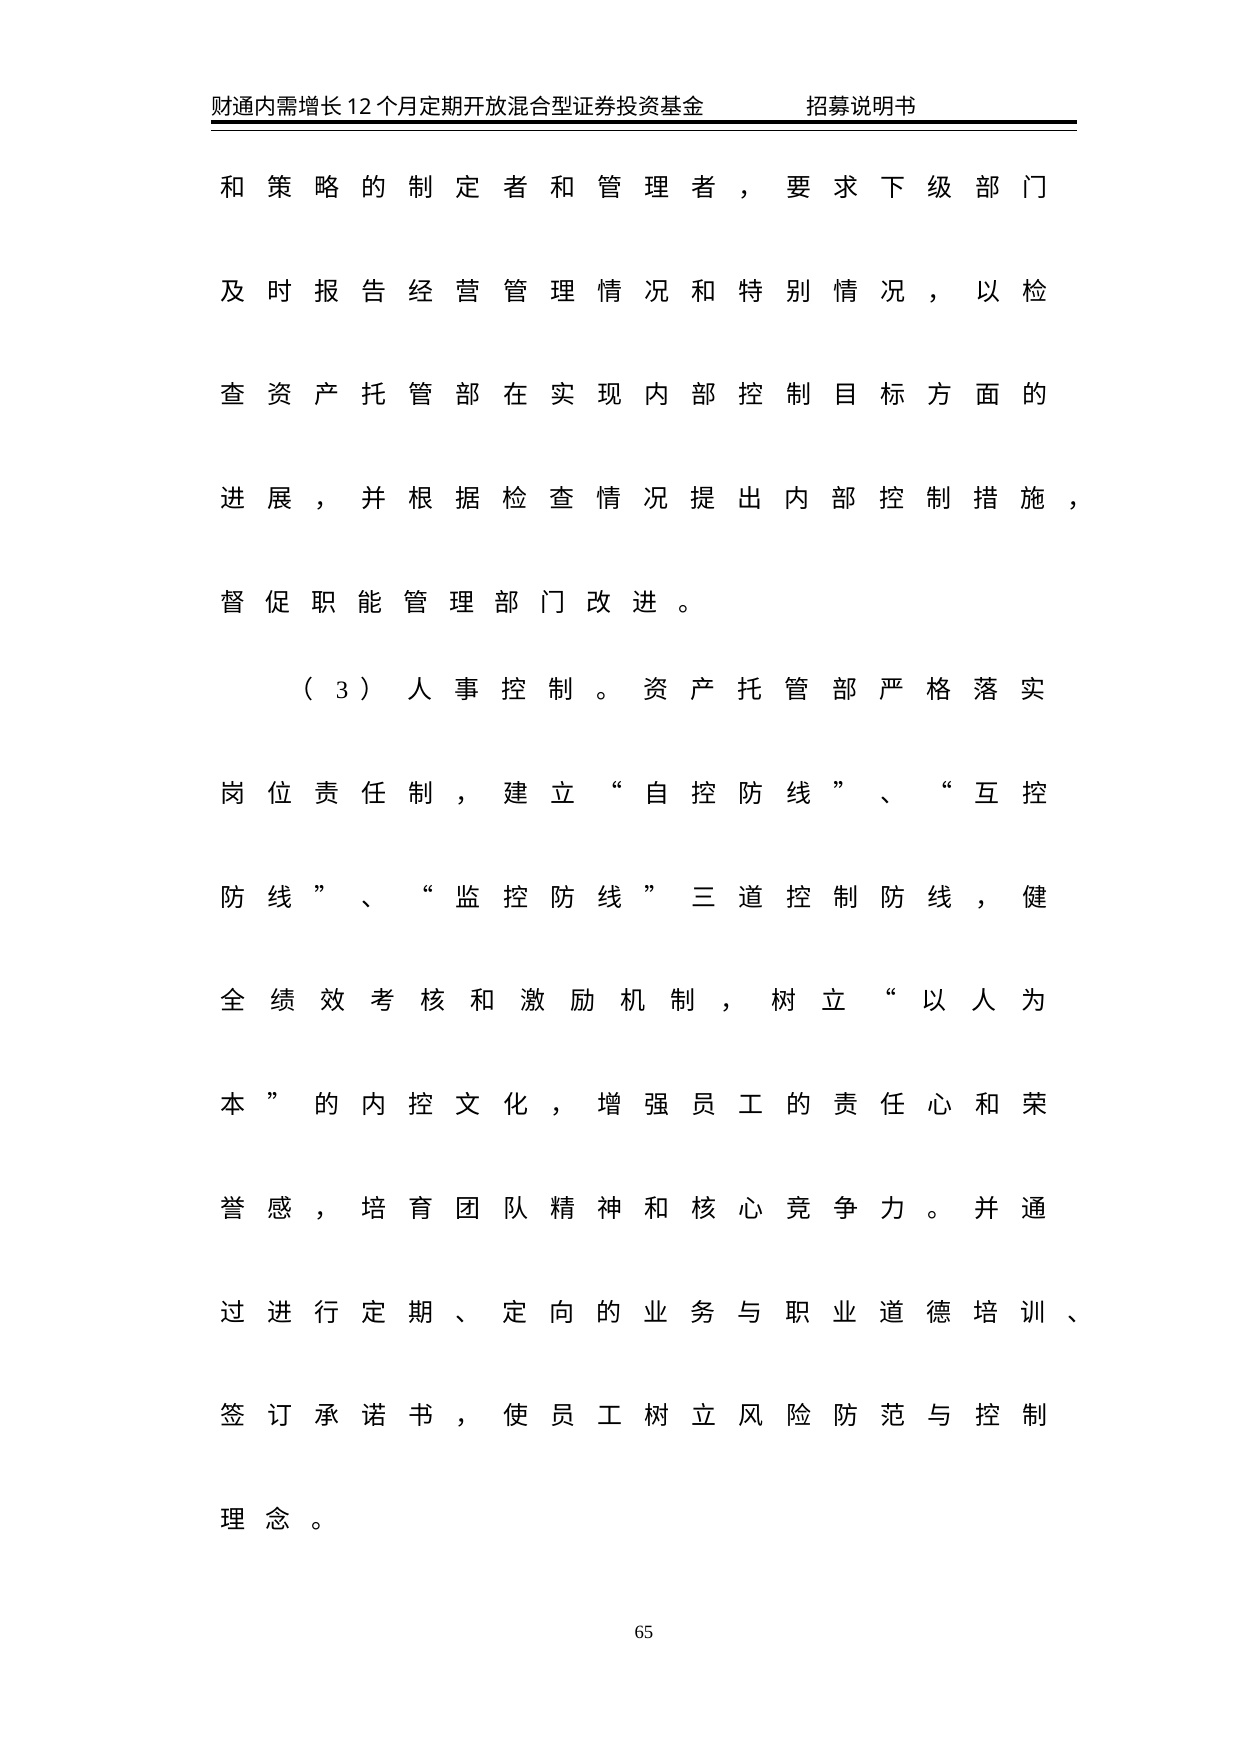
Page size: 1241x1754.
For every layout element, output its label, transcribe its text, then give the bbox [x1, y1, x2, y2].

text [220, 151, 1068, 635]
text （3）人事控制。资产托管部严格落实岗位责任制，建立“自控防线”、“互控防线”、“监控防线”三道控制防线，健全绩效考核和激励机制，树立“以人为本”的内控文化，增强员工的责任心和荣誉感，培育团队精神和核心竞争力。并通过进行定期、定向的业务与职业道德培训、签订承诺书，使员工树立风险防范与控制理念。 [220, 653, 1068, 1552]
